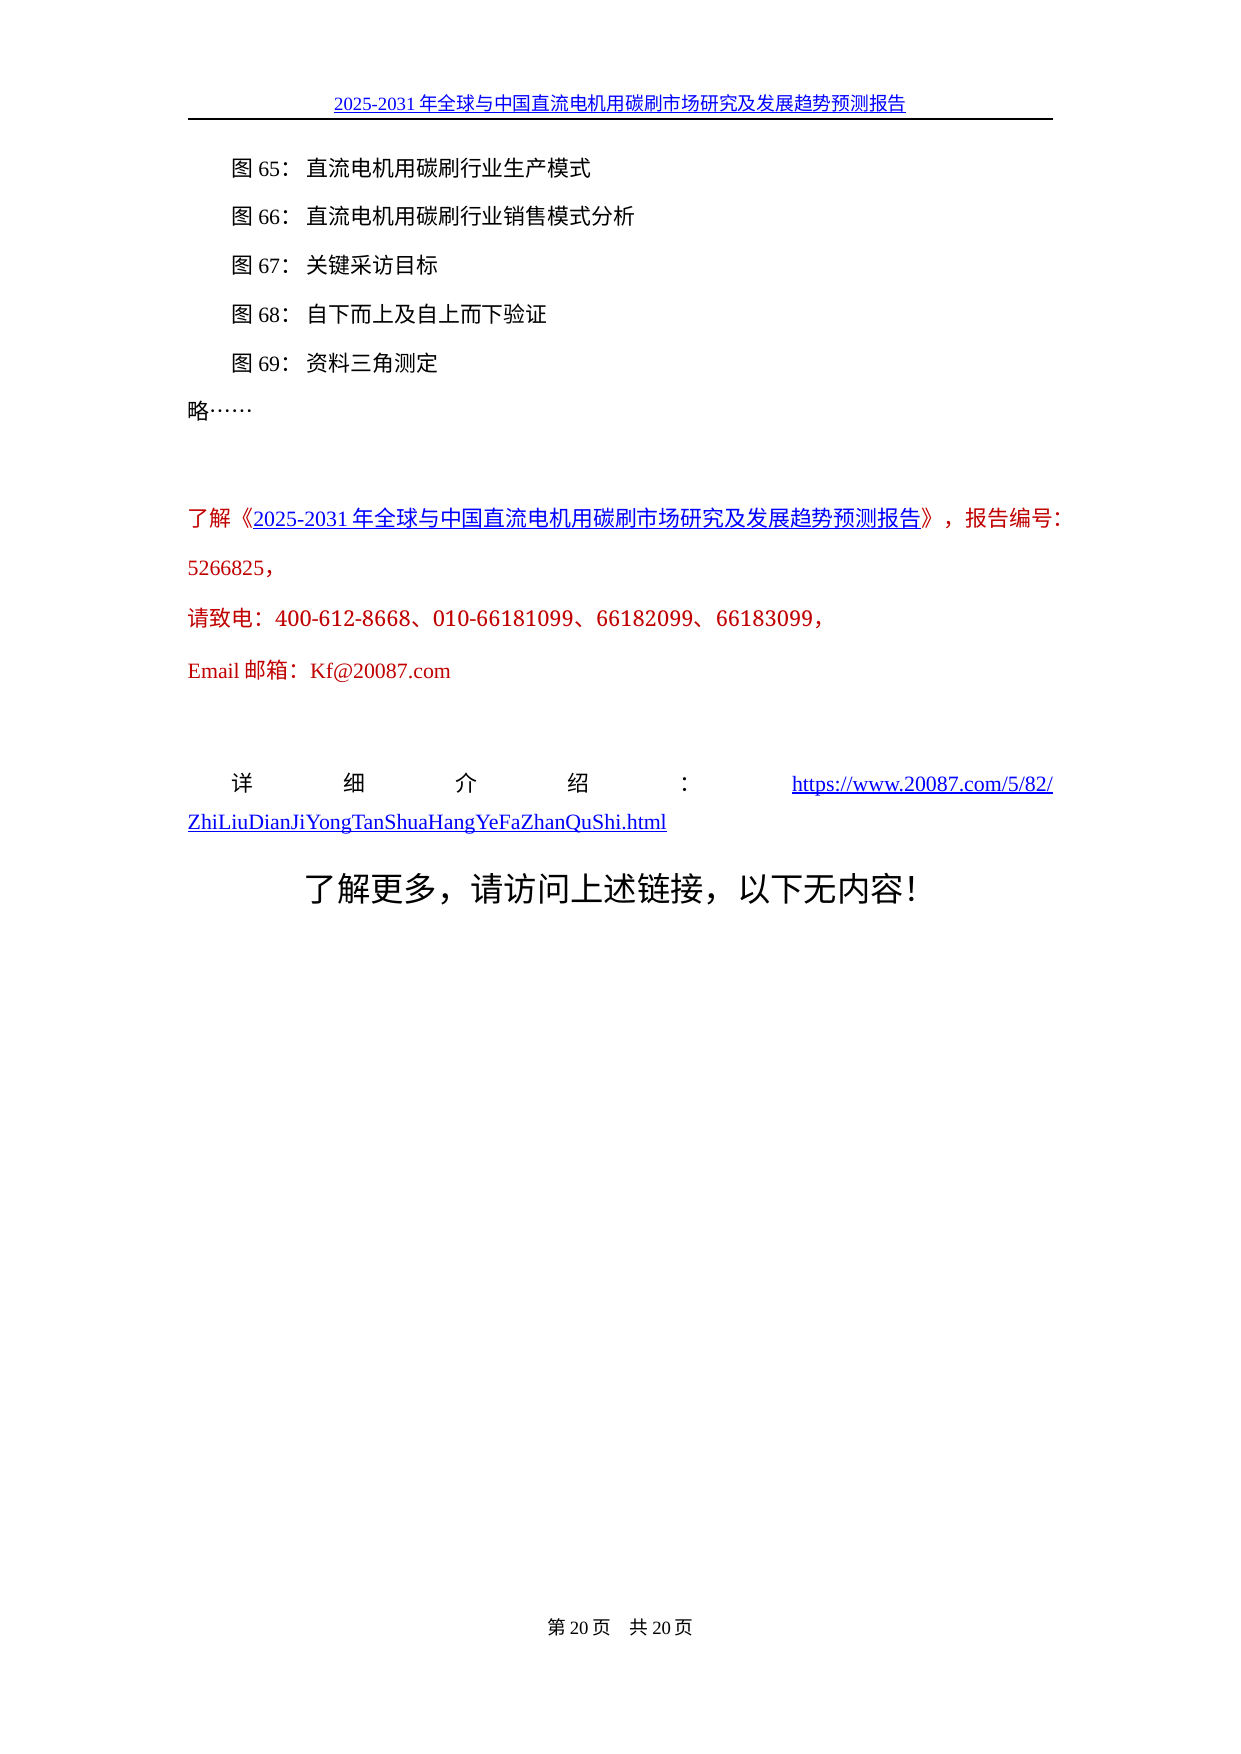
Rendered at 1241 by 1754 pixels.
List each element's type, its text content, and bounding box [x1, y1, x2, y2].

text 详细介绍：https://www.20087.com/5/82/ZhiLiuDianJiYongTanShuaHangYeFaZhanQuShi.html [187, 765, 1053, 838]
text 请致电：400-612-8668、010-66181099、66182099、66183099， [187, 601, 1053, 633]
title 了解更多，请访问上述链接，以下无内容！ [187, 854, 1053, 919]
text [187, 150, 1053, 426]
text 了解《2025-2031年全球与中国直流电机用碳刷市场研究及发展趋势预测报告》，报告编号：5266825， [187, 500, 1053, 582]
text Email邮箱：Kf@20087.com [187, 652, 1053, 685]
